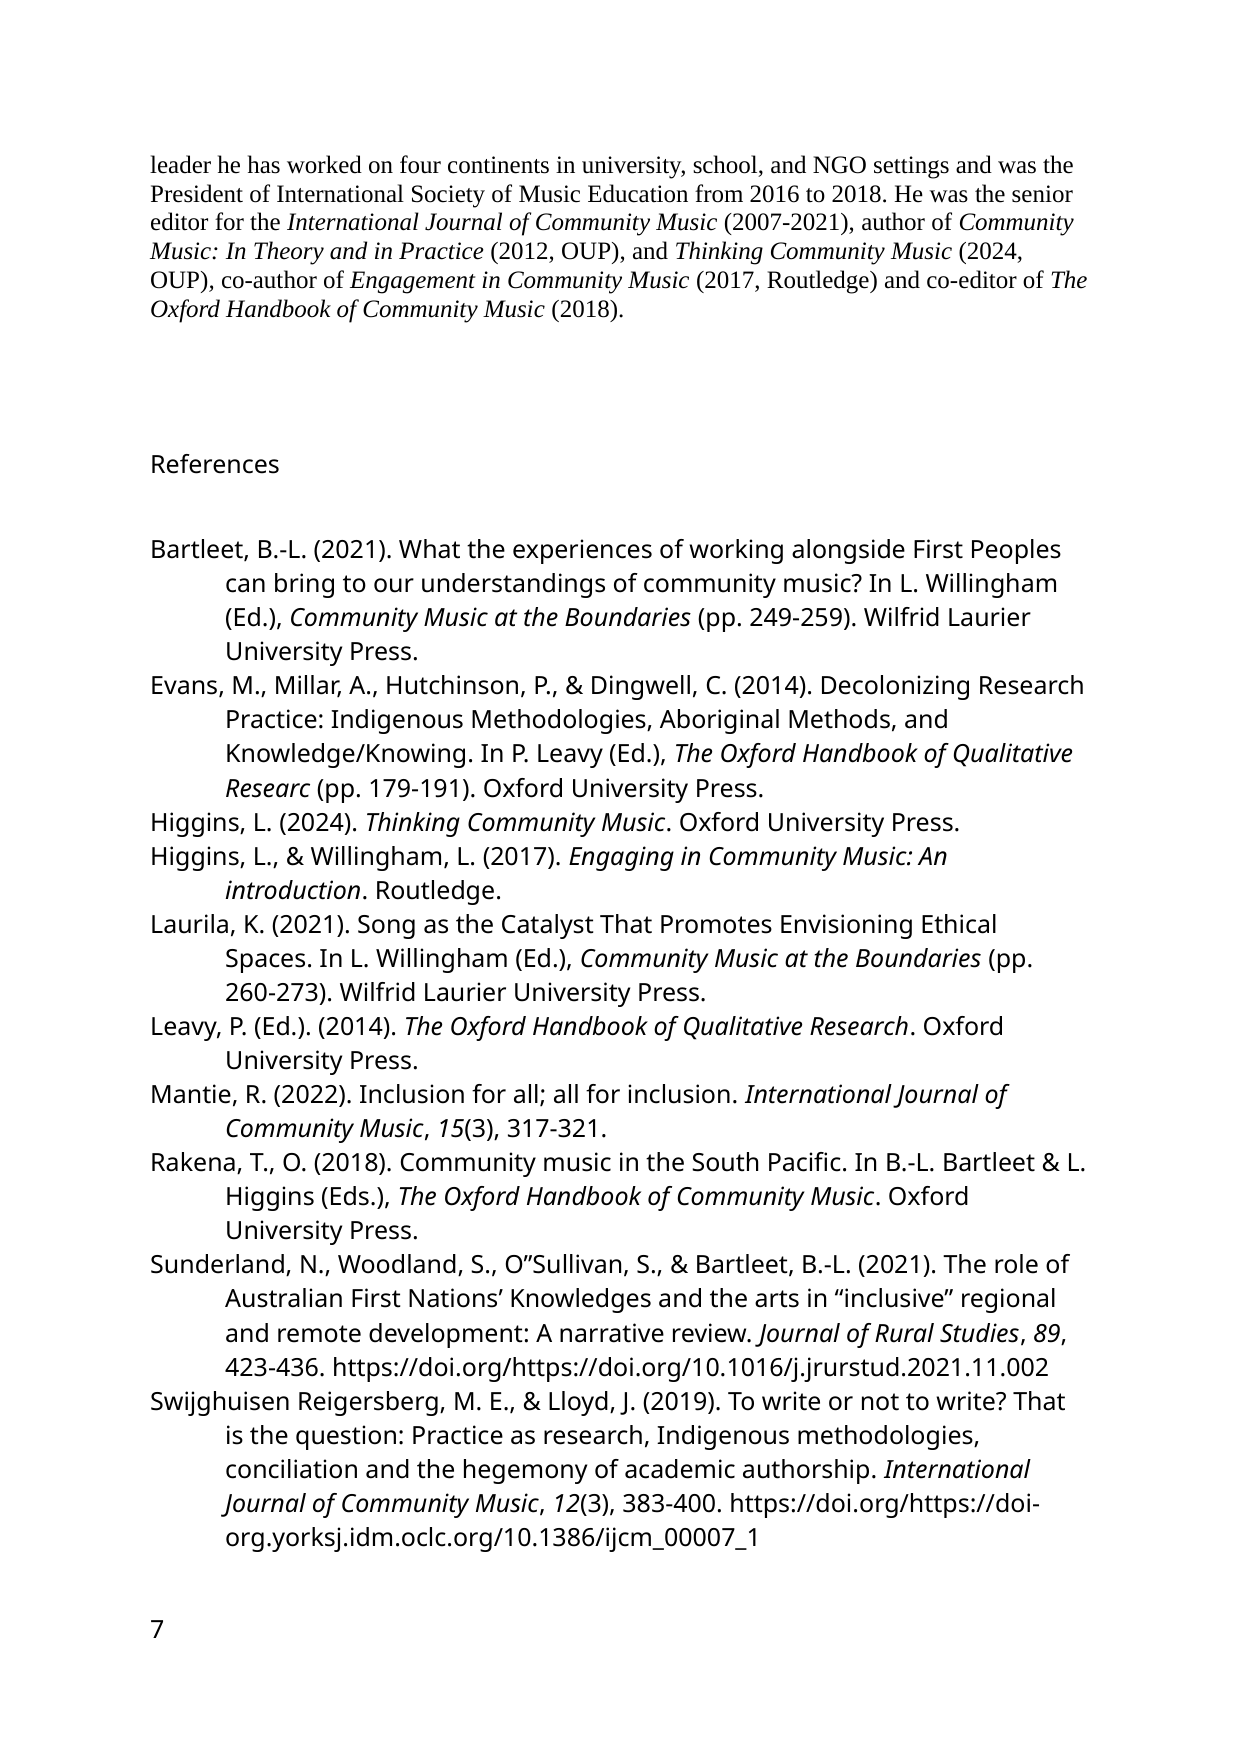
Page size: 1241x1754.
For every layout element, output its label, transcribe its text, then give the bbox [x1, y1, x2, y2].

text Sunderland, N., Woodland, S., O’’Sullivan, S., & Bartleet, B.-L. (2021). The role of Australian First Nations’ Knowledges and the arts in “inclusive” regional and remote development: A narrative review. Journal of Rural Studies, 89, 423-436. https://doi.org/https://doi.org/10.1016/j.jrurstud.2021.11.002 [150, 1247, 1090, 1383]
text Mantie, R. (2022). Inclusion for all; all for inclusion. International Journal of Community Music, 15(3), 317-321. [150, 1077, 1090, 1145]
text Rakena, T., O. (2018). Community music in the South Pacific. In B.-L. Bartleet & L. Higgins (Eds.), The Oxford Handbook of Community Music. Oxford University Press. [150, 1145, 1090, 1247]
text Higgins, L., & Willingham, L. (2017). Engaging in Community Music: An introduction. Routledge. [150, 838, 1090, 906]
text Evans, M., Millar, A., Hutchinson, P., & Dingwell, C. (2014). Decolonizing Research Practice: Indigenous Methodologies, Aboriginal Methods, and Knowledge/Knowing. In P. Leavy (Ed.), The Oxford Handbook of Qualitative Researc (pp. 179-191). Oxford University Press. [150, 668, 1090, 804]
text Swijghuisen Reigersberg, M. E., & Lloyd, J. (2019). To write or not to write? That is the question: Practice as research, Indigenous methodologies, conciliation and the hegemony of academic authorship. International Journal of Community Music, 12(3), 383-400. https://doi.org/https://doi-org.yorksj.idm.oclc.org/10.1386/ijcm_00007_1 [150, 1383, 1090, 1554]
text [150, 150, 1090, 322]
subtitle References [150, 446, 1090, 480]
text Bartleet, B.-L. (2021). What the experiences of working alongside First Peoples can bring to our understandings of community music? In L. Willingham (Ed.), Community Music at the Boundaries (pp. 249-259). Wilfrid Laurier University Press. [150, 532, 1090, 668]
text Laurila, K. (2021). Song as the Catalyst That Promotes Envisioning Ethical Spaces. In L. Willingham (Ed.), Community Music at the Boundaries (pp. 260-273). Wilfrid Laurier University Press. [150, 906, 1090, 1009]
text Higgins, L. (2024). Thinking Community Music. Oxford University Press. [150, 804, 1090, 838]
text Leavy, P. (Ed.). (2014). The Oxford Handbook of Qualitative Research. Oxford University Press. [150, 1009, 1090, 1077]
